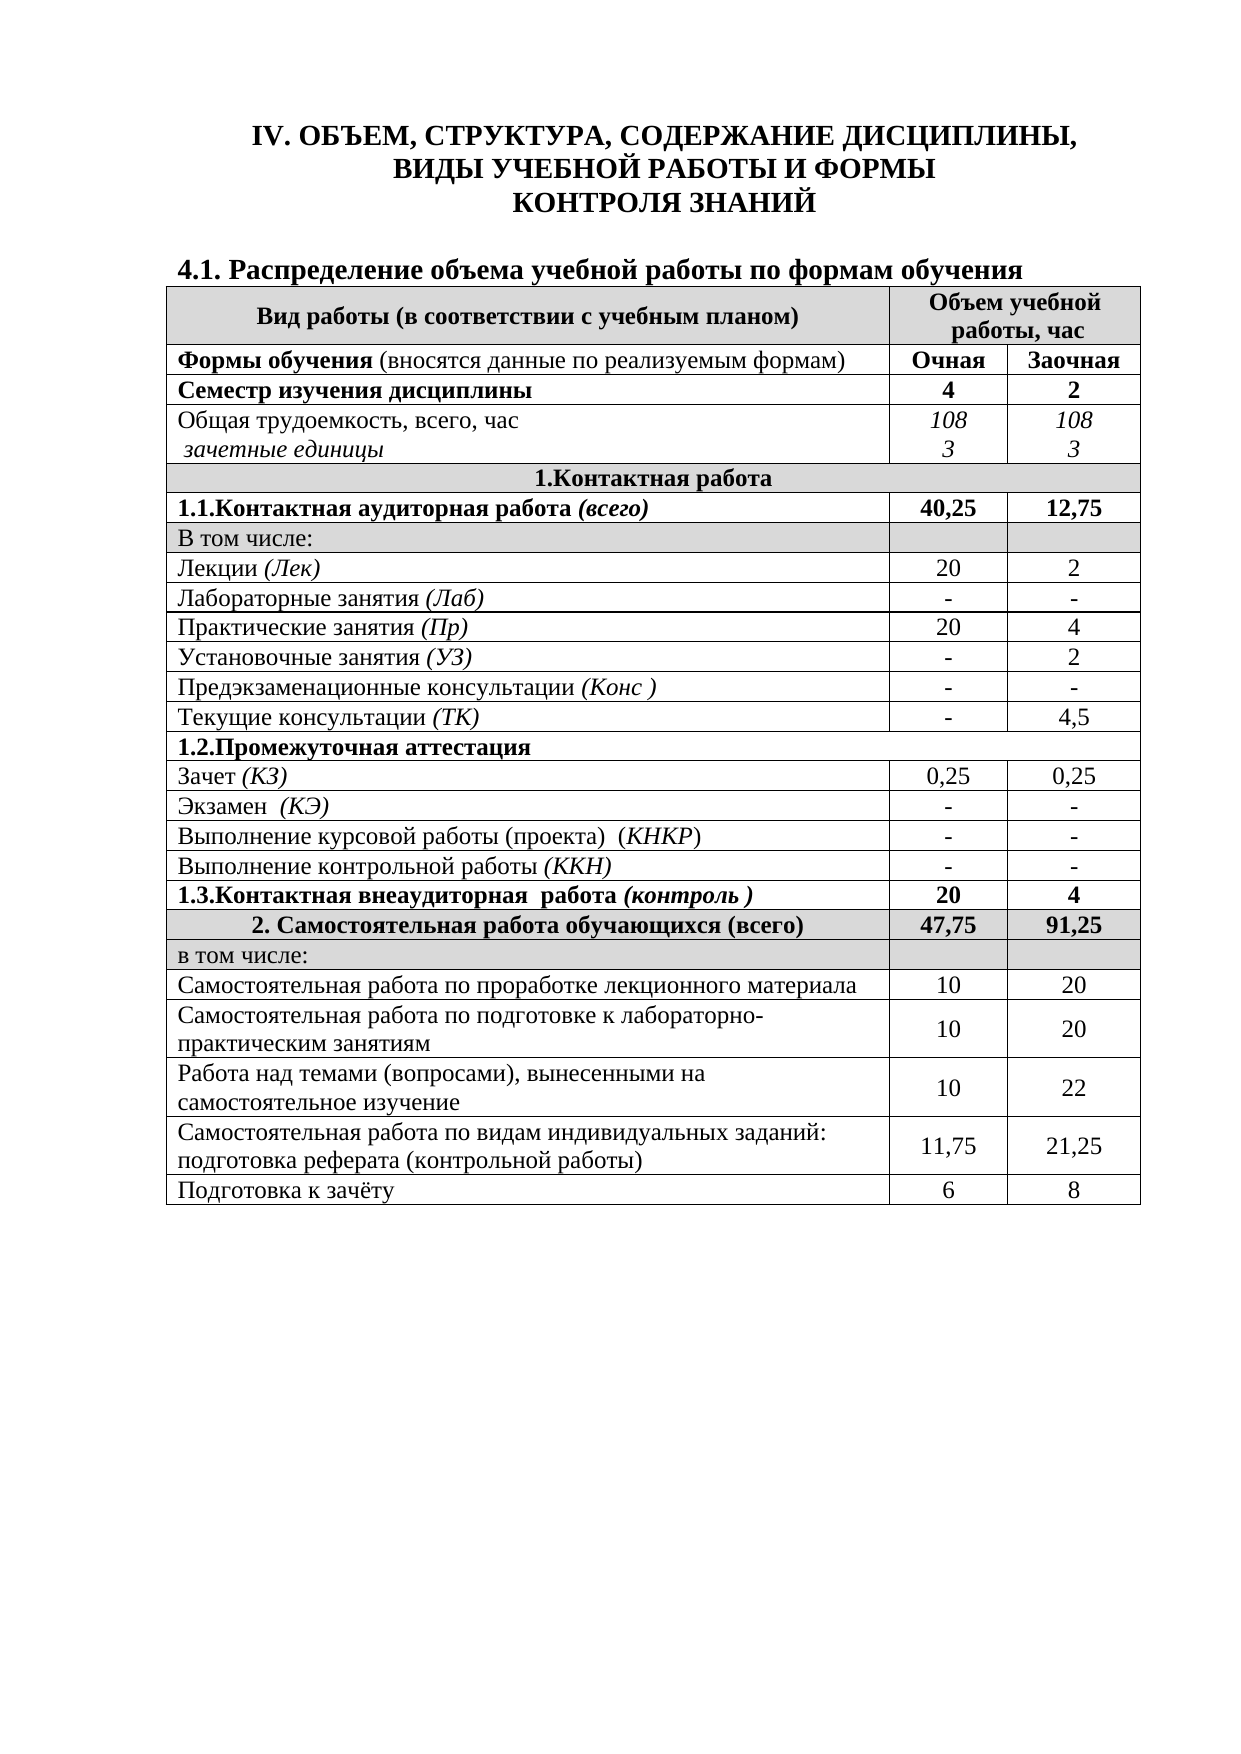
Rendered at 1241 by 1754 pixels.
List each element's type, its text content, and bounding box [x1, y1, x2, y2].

table_cell Лекции (Лек) [167, 553, 889, 582]
table_cell Семестр изучения дисциплины [167, 375, 889, 404]
table_cell Работа над темами (вопросами), вынесенными на самостоятельное изучение [167, 1058, 889, 1116]
table_cell [1008, 523, 1140, 552]
table_header Объем учебной работы, час [890, 287, 1140, 344]
table_cell 2 [1008, 642, 1140, 671]
table_cell 10 [890, 1058, 1007, 1116]
table_cell в том числе: [167, 940, 889, 969]
table_cell - [890, 642, 1007, 671]
table_cell 108 3 [890, 405, 1007, 462]
table_cell Общая трудоемкость, всего, час зачетные единицы [167, 405, 889, 462]
table_cell [890, 523, 1007, 552]
table_cell 2 [1008, 553, 1140, 582]
table_cell 0,25 [1008, 761, 1140, 790]
table_cell 20 [890, 553, 1007, 582]
table_cell 4 [1008, 613, 1140, 641]
table_cell - [1008, 672, 1140, 701]
table_cell 40,25 [890, 493, 1007, 522]
subtitle IV. ОБЪЕМ, СТРУКТУРА, СОДЕРЖАНИЕ ДИСЦИПЛИНЫ, [177, 118, 1152, 152]
subtitle КОНТРОЛЯ ЗНАНИЙ [177, 185, 1152, 219]
table_cell 20 [890, 613, 1007, 641]
table_cell 0,25 [890, 761, 1007, 790]
table_cell Очная [890, 345, 1007, 374]
table_cell 21,25 [1008, 1117, 1140, 1174]
table_cell 1.Контактная работа [167, 464, 1140, 492]
table_cell 12,75 [1008, 493, 1140, 522]
table_cell Экзамен (КЭ) [167, 791, 889, 820]
table_cell - [890, 791, 1007, 820]
table_cell Самостоятельная работа по видам индивидуальных заданий: подготовка реферата (контрольной работы) [167, 1117, 889, 1174]
text 4.1. Распределение объема учебной работы по формам обучения [177, 252, 1152, 286]
table_cell - [890, 702, 1007, 731]
table_cell - [1008, 583, 1140, 611]
table_cell 20 [1008, 970, 1140, 999]
table_cell 108 3 [1008, 405, 1140, 462]
table_cell Зачет (КЗ) [167, 761, 889, 790]
table_cell Самостоятельная работа по подготовке к лабораторно-практическим занятиям [167, 1000, 889, 1057]
table_cell [890, 940, 1007, 969]
subtitle ВИДЫ УЧЕБНОЙ РАБОТЫ И ФОРМЫ [177, 152, 1152, 185]
table_cell Установочные занятия (УЗ) [167, 642, 889, 671]
table_cell 2 [1008, 375, 1140, 404]
table_cell 11,75 [890, 1117, 1007, 1174]
table_cell 20 [890, 881, 1007, 909]
table_cell Выполнение курсовой работы (проекта) (КНКР) [167, 821, 889, 850]
table_header Вид работы (в соответствии с учебным планом) [167, 287, 889, 344]
table_cell 10 [890, 1000, 1007, 1057]
table_cell Предэкзаменационные консультации (Конс ) [167, 672, 889, 701]
table_cell 22 [1008, 1058, 1140, 1116]
table_cell Выполнение контрольной работы (ККН) [167, 851, 889, 879]
table_cell - [890, 672, 1007, 701]
table_cell 4 [890, 375, 1007, 404]
table_cell 91,25 [1008, 910, 1140, 939]
table_cell Практические занятия (Пр) [167, 613, 889, 641]
table_cell - [890, 851, 1007, 879]
table_cell Лабораторные занятия (Лаб) [167, 583, 889, 611]
table_cell Самостоятельная работа по проработке лекционного материала [167, 970, 889, 999]
table_cell - [1008, 791, 1140, 820]
table_cell 6 [890, 1175, 1007, 1204]
table_cell 1.3.Контактная внеаудиторная работа (контроль ) [167, 881, 889, 909]
table_cell [1008, 940, 1140, 969]
table_cell Подготовка к зачёту [167, 1175, 889, 1204]
table_cell В том числе: [167, 523, 889, 552]
table_cell 4,5 [1008, 702, 1140, 731]
table_cell - [890, 821, 1007, 850]
table_cell 4 [1008, 881, 1140, 909]
table_cell 47,75 [890, 910, 1007, 939]
table_cell - [1008, 821, 1140, 850]
table_cell Текущие консультации (ТК) [167, 702, 889, 731]
table_cell 10 [890, 970, 1007, 999]
table_cell 2. Самостоятельная работа обучающихся (всего) [167, 910, 889, 939]
table_cell 8 [1008, 1175, 1140, 1204]
table_cell 20 [1008, 1000, 1140, 1057]
table_cell - [890, 583, 1007, 611]
table_cell - [1008, 851, 1140, 879]
table_cell Формы обучения (вносятся данные по реализуемым формам) [167, 345, 889, 374]
table_cell 1.1.Контактная аудиторная работа (всего) [167, 493, 889, 522]
table_cell Заочная [1008, 345, 1140, 374]
table_cell 1.2.Промежуточная аттестация [167, 732, 1140, 760]
